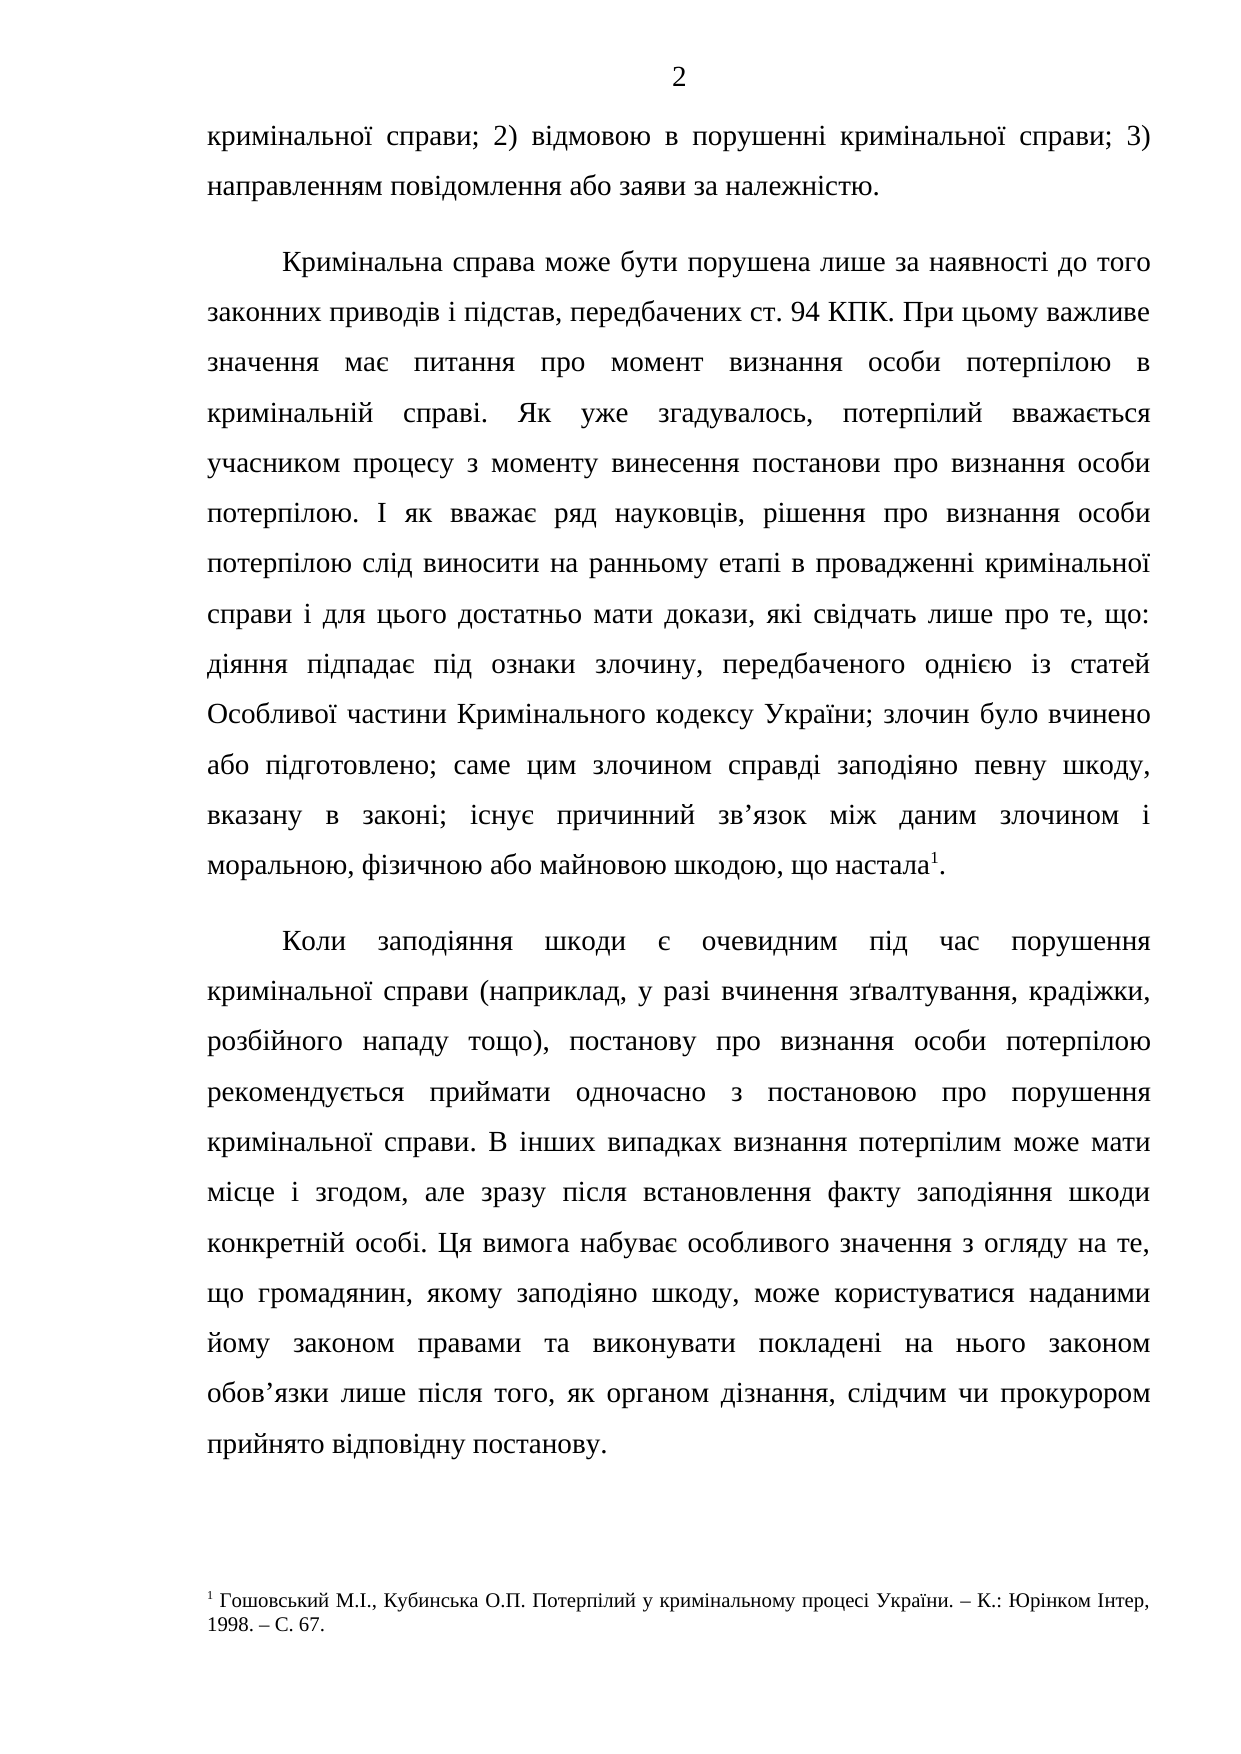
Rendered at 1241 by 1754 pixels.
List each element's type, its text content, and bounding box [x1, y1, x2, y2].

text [207, 118, 1152, 202]
text Коли заподіяння шкоди є очевидним під час порушення кримінальної справи (наприклад, у разі вчинення зґвалтування, крадіжки, розбійного нападу тощо), постанову про визнання особи потерпілою рекомендується приймати одночасно з постановою про порушення кримінальної справи. В інших випадках визнання потерпілим може мати місце і згодом, але зразу після встановлення факту заподіяння шкоди конкретній особі. Ця вимога набуває особливого значення з огляду на те, що громадянин, якому заподіяно шкоду, може користуватися наданими йому законом правами та виконувати покладені на нього законом обов’язки лише після того, як органом дізнання, слідчим чи прокурором прийнято відповідну постанову. [207, 923, 1152, 1459]
text Кримінальна справа може бути порушена лише за наявності до того законних приводів і підстав, передбачених ст. 94 КПК. При цьому важливе значення має питання про момент визнання особи потерпілою в кримінальній справі. Як уже згадувалось, потерпілий вважається учасником процесу з моменту винесення постанови про визнання особи потерпілою. І як вважає ряд науковців, рішення про визнання особи потерпілою слід виносити на ранньому етапі в провадженні кримінальної справи і для цього достатньо мати докази, які свідчать лише про те, що: діяння підпадає під ознаки злочину, передбаченого однією із статей Особливої частини Кримінального кодексу України; злочин було вчинено або підготовлено; саме цим злочином справді заподіяно певну шкоду, вказану в законі; існує причинний зв’язок між даним злочином і моральною, фізичною або майновою шкодою, що настала. [207, 244, 1152, 881]
